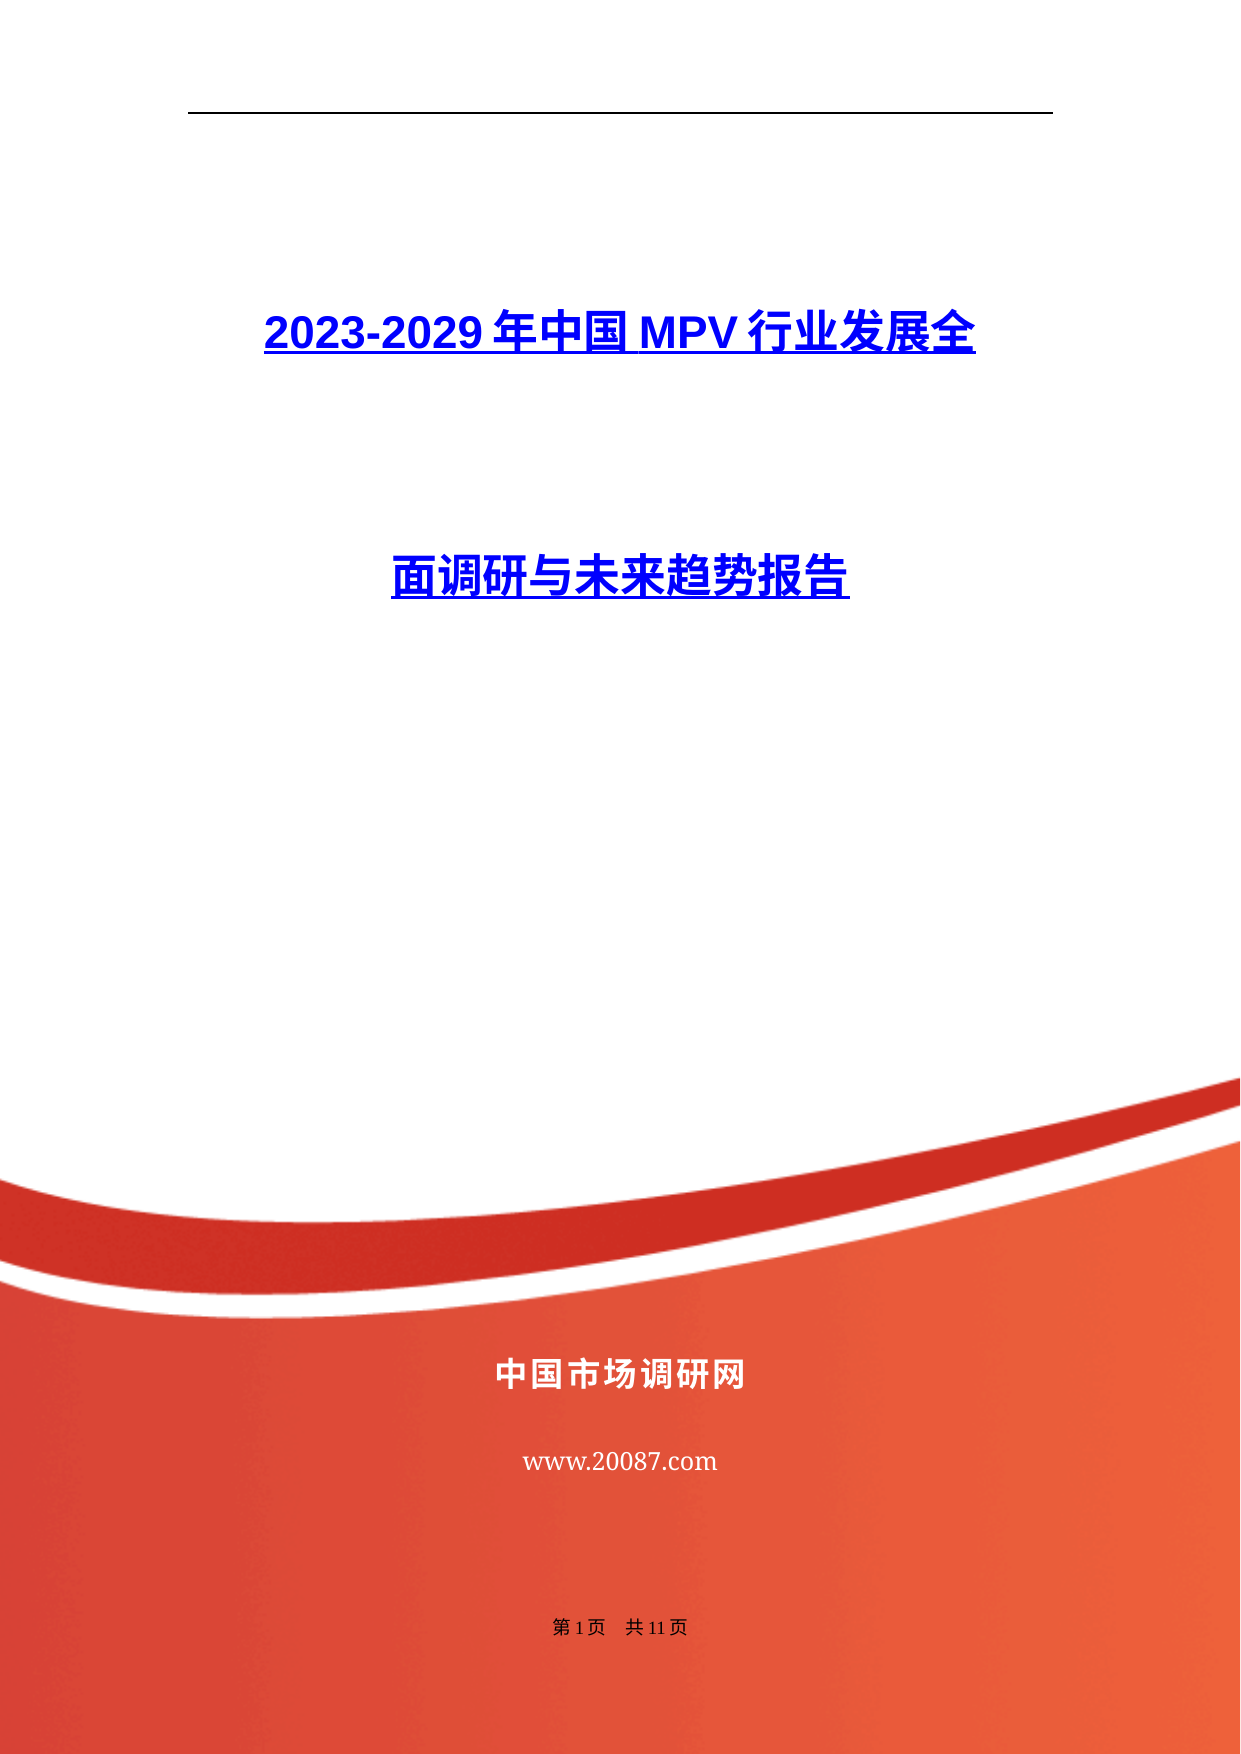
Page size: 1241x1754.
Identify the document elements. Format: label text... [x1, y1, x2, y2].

picture [0, 1006, 1241, 1754]
subtitle 中国市场调研网 [187, 1339, 1053, 1404]
text www.20087.com [187, 1428, 1053, 1493]
table_header 2023-2029年中国MPV行业发展全面调研与未来趋势报告 [188, 207, 1053, 773]
